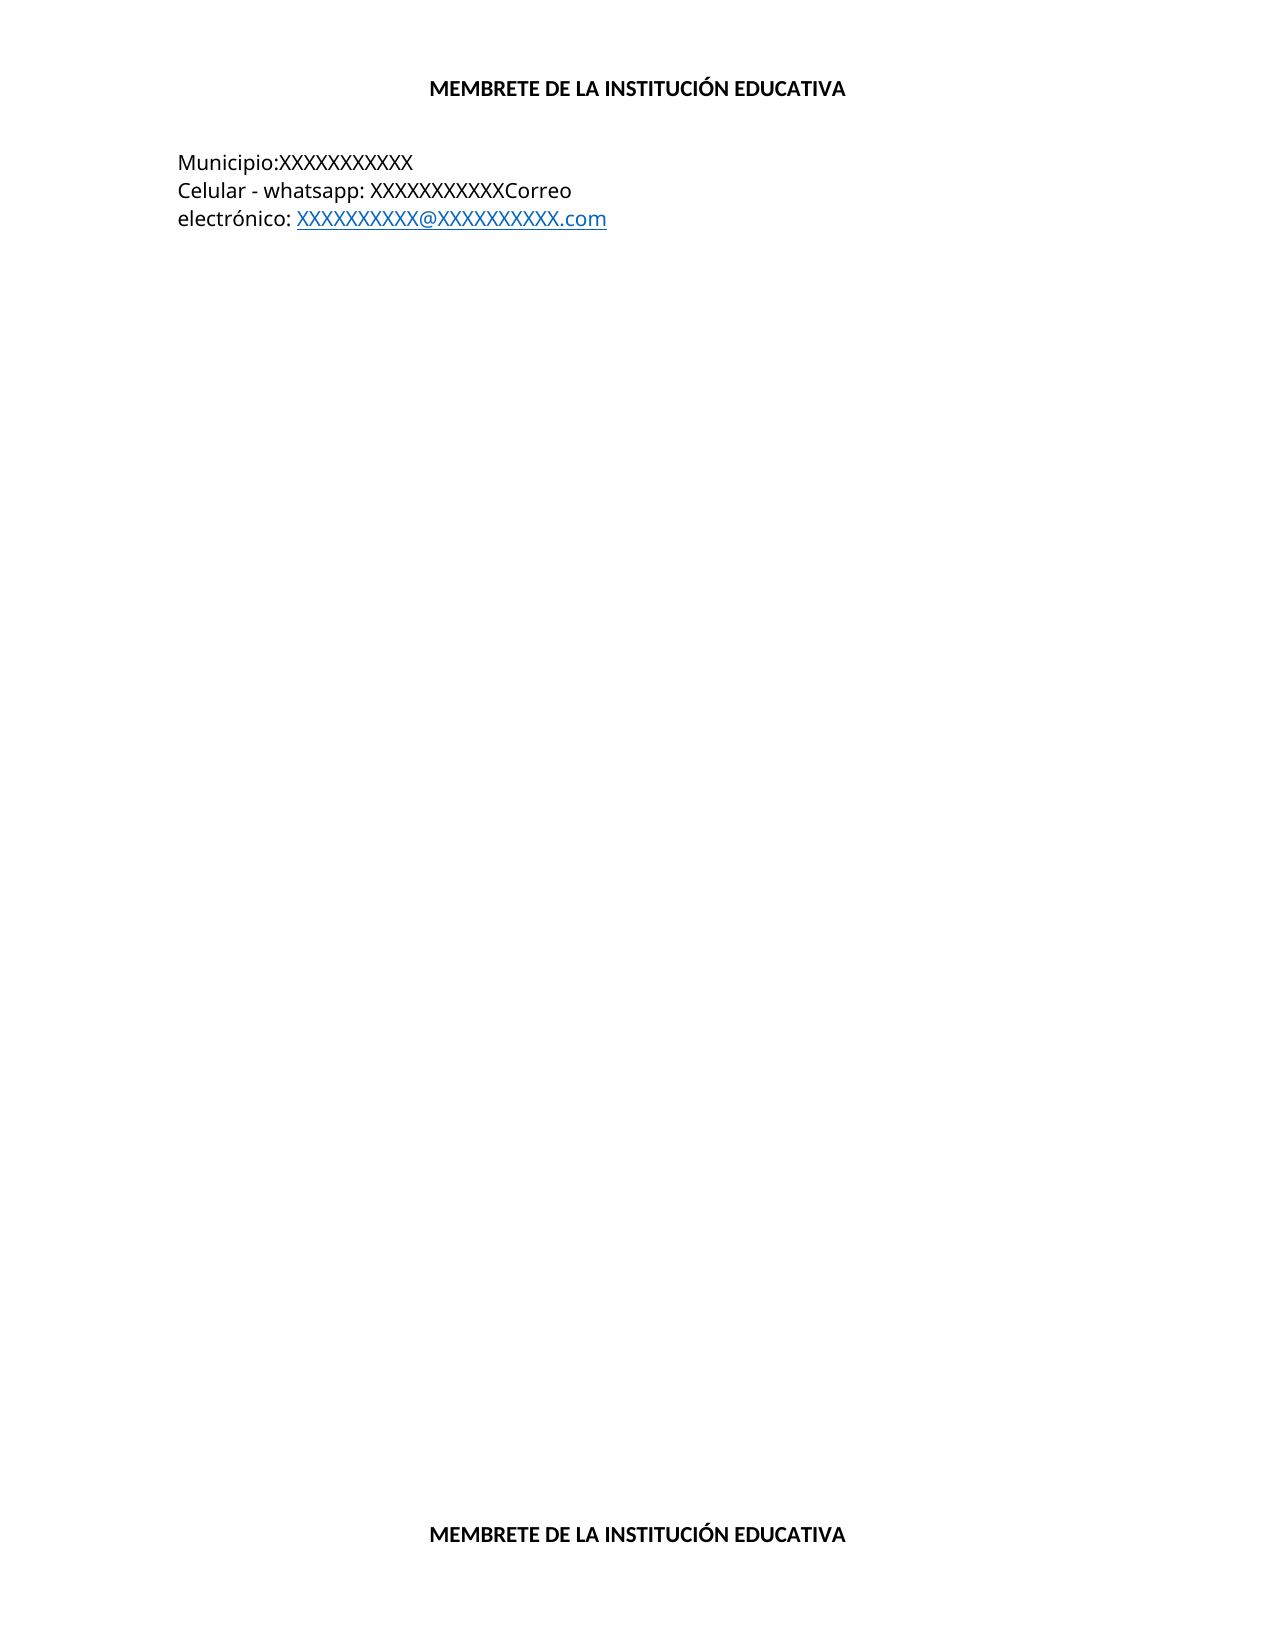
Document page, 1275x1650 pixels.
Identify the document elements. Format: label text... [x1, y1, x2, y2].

text electrónico: XXXXXXXXXX@XXXXXXXXXX.com [177, 204, 1098, 233]
text Celular - whatsapp: XXXXXXXXXXXCorreo [177, 176, 1098, 204]
text Municipio:XXXXXXXXXXX [177, 148, 1098, 176]
